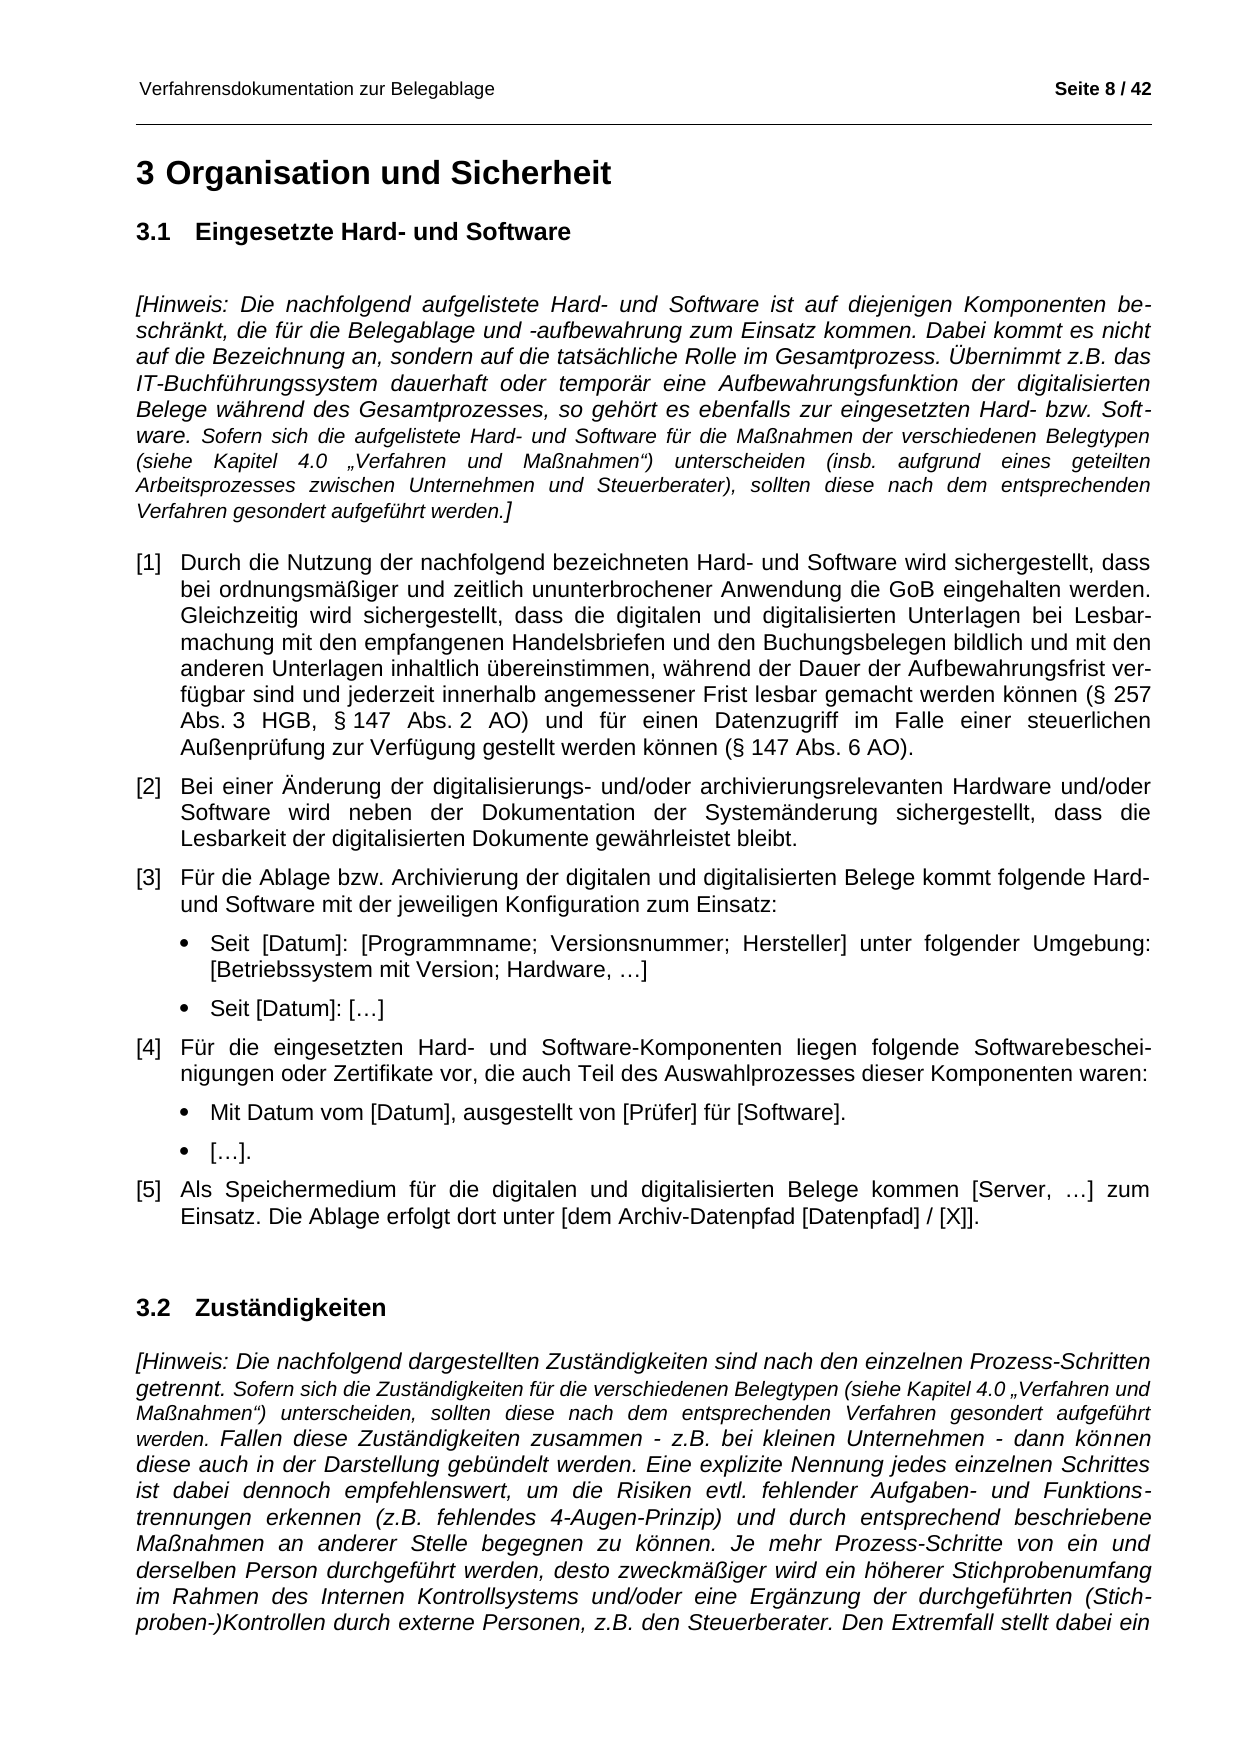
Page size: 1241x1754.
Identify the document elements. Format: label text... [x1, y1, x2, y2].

subtitle Organisation und Sicherheit [136, 153, 1152, 192]
text [5] Als Speichermedium für die digitalen und digitalisierten Belege kommen [Server, …] zum Einsatz. Die Ablage erfolgt dort unter [dem Archiv-Datenpfad [Datenpfad] / [X]]. [136, 1176, 1152, 1229]
list Seit [Datum]: […] [180, 995, 1152, 1021]
subtitle Eingesetzte Hard- und Software [136, 217, 1152, 246]
text [2] Bei einer Änderung der digitalisierungs- und/oder archivierungsrelevanten Hardware und/oder Software wird neben der Dokumentation der Systemänderung sichergestellt, dass die Lesbarkeit der digitalisierten Dokumente gewährleistet bleibt. [136, 773, 1152, 852]
text [Hinweis: Die nachfolgend aufgelistete Hard- und Software ist auf diejenigen Komponenten beschränkt, die für die Belegablage und -aufbewahrung zum Einsatz kommen. Dabei kommt es nicht auf die Bezeichnung an, sondern auf die tatsächliche Rolle im Gesamtprozess. Übernimmt z.B. das IT-Buchführungssystem dauerhaft oder temporär eine Aufbewahrungsfunktion der digitalisierten Belege während des Gesamtprozesses, so gehört es ebenfalls zur eingesetzten Hard- bzw. Software. Sofern sich die aufgelistete Hard- und Software für die Maßnahmen der verschiedenen Belegtypen (siehe Kapitel 4.0 „Verfahren und Maßnahmen“) unterscheiden (insb. aufgrund eines geteilten Arbeitsprozesses zwischen Unternehmen und Steuerberater), sollten diese nach dem entsprechenden Verfahren gesondert aufgeführt werden.] [136, 291, 1152, 523]
list Mit Datum vom [Datum], ausgestellt von [Prüfer] für [Software]. [180, 1099, 1152, 1125]
text [1] Durch die Nutzung der nachfolgend bezeichneten Hard- und Software wird sichergestellt, dass bei ordnungsmäßiger und zeitlich ununterbrochener Anwendung die GoB eingehalten werden. Gleichzeitig wird sichergestellt, dass die digitalen und digitalisierten Unterlagen bei Lesbarmachung mit den empfangenen Handelsbriefen und den Buchungsbelegen bildlich und mit den anderen Unterlagen inhaltlich übereinstimmen, während der Dauer der Aufbewahrungsfrist verfügbar sind und jederzeit innerhalb angemessener Frist lesbar gemacht werden können (§ 257 Abs. 3 HGB, § 147 Abs. 2 AO) und für einen Datenzugriff im Falle einer steuerlichen Außenprüfung zur Verfügung gestellt werden können (§ 147 Abs. 6 AO). [136, 549, 1152, 760]
list […]. [180, 1138, 1152, 1164]
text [136, 1348, 1152, 1636]
subtitle Zuständigkeiten [136, 1293, 1152, 1322]
list Seit [Datum]: [Programmname; Versionsnummer; Hersteller] unter folgender Umgebung: [Betriebssystem mit Version; Hardware, …] [180, 929, 1152, 982]
text [3] Für die Ablage bzw. Archivierung der digitalen und digitalisierten Belege kommt folgende Hard- und Software mit der jeweiligen Konfiguration zum Einsatz: [136, 864, 1152, 917]
text [4] Für die eingesetzten Hard- und Software-Komponenten liegen folgende Softwarebescheinigungen oder Zertifikate vor, die auch Teil des Auswahlprozesses dieser Komponenten waren: [136, 1033, 1152, 1086]
